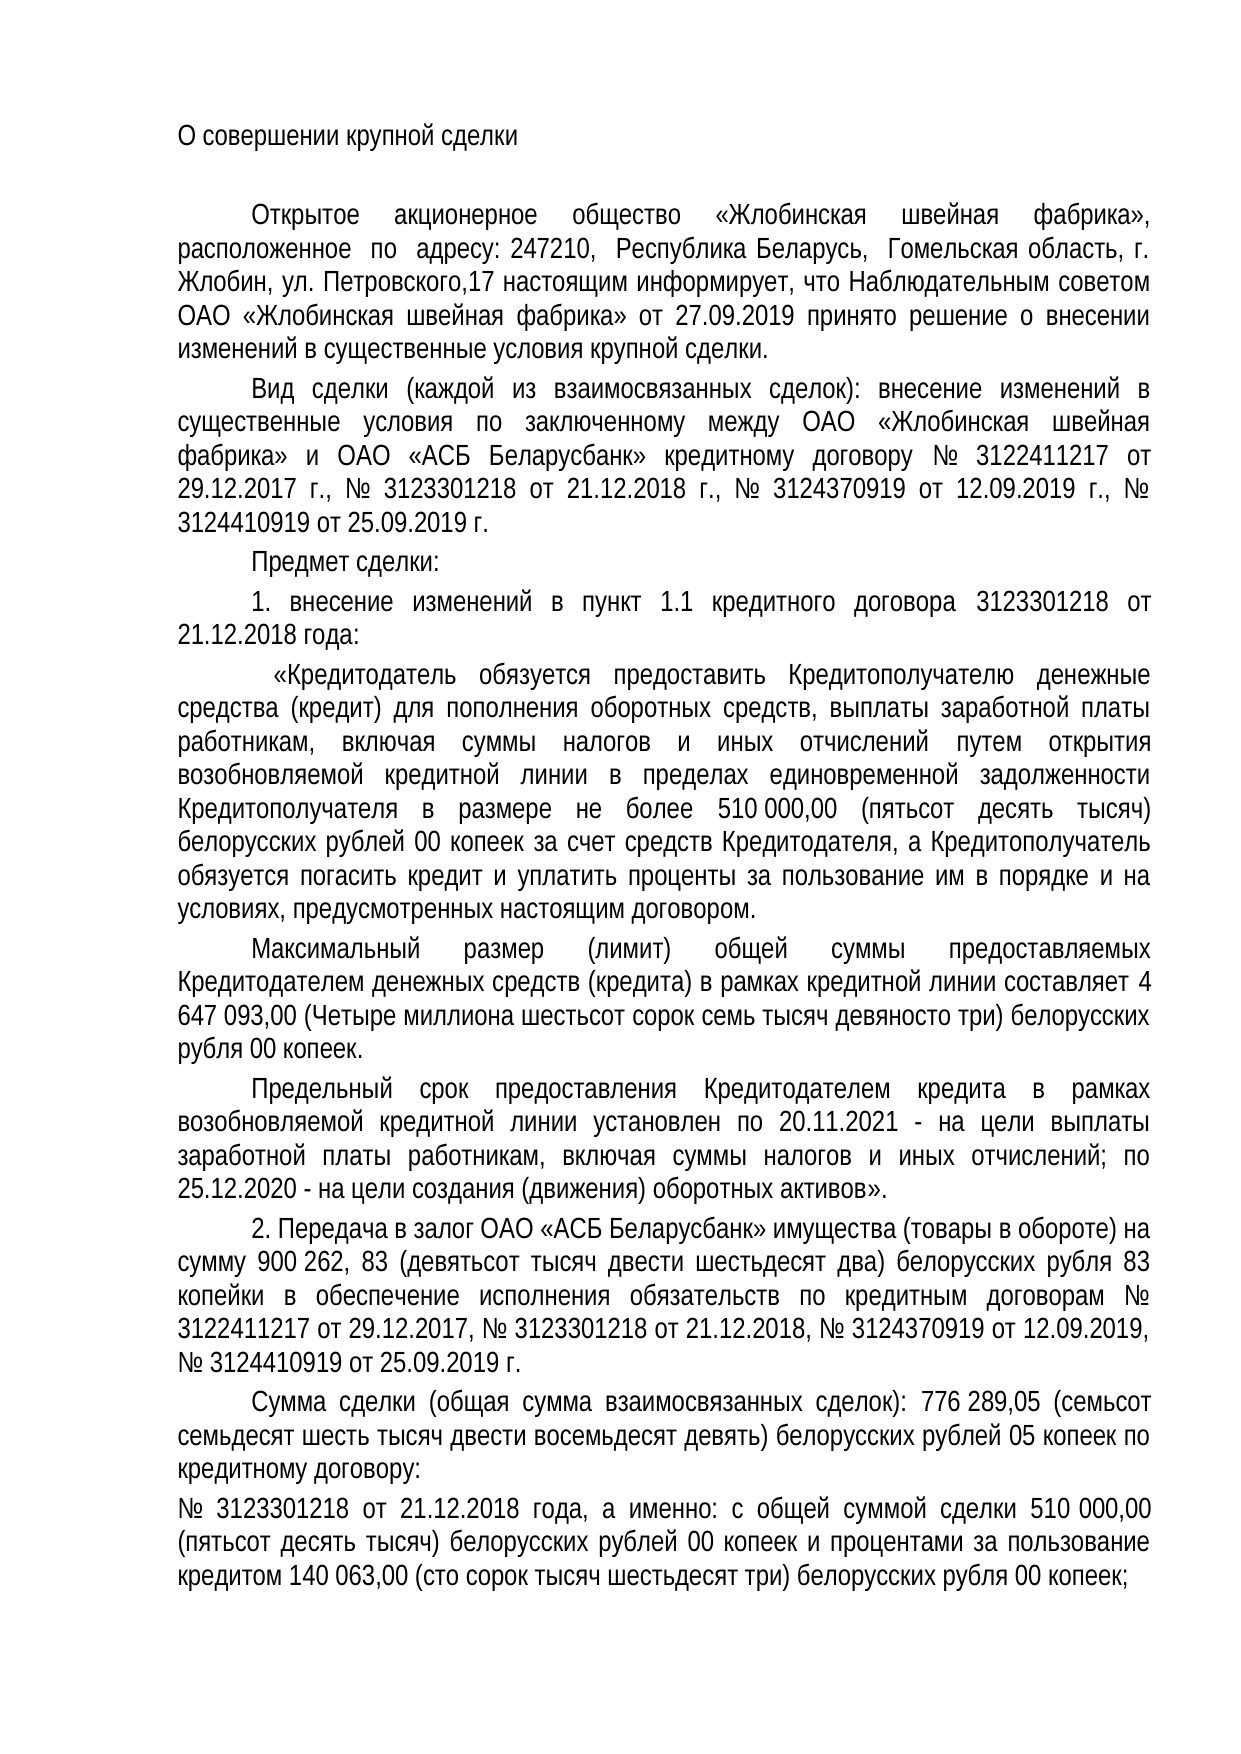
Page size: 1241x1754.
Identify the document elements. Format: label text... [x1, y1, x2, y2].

text Открытое акционерное общество «Жлобинская швейная фабрика», расположенное по адресу: 247210, Республика Беларусь, Гомельская область, г. Жлобин, ул. Петровского,17 настоящим информирует, что Наблюдательным советом ОАО «Жлобинская швейная фабрика» от 27.09.2019 принято решение о внесении изменений в существенные условия крупной сделки. [177, 197, 1152, 365]
text Сумма сделки (общая сумма взаимосвязанных сделок): 776 289,05 (семьсот семьдесят шесть тысяч двести восемьдесят девять) белорусских рублей 05 копеек по кредитному договору: [177, 1384, 1152, 1485]
text 2. Передача в залог ОАО «АСБ Беларусбанк» имущества (товары в обороте) на сумму 900 262, 83 (девятьсот тысяч двести шестьдесят два) белорусских рубля 83 копейки в обеспечение исполнения обязательств по кредитным договорам № 3122411217 от 29.12.2017, № 3123301218 от 21.12.2018, № 3124370919 от 12.09.2019, № 3124410919 от 25.09.2019 г. [177, 1211, 1152, 1378]
list № 3123301218 от 21.12.2018 года, а именно: с общей суммой сделки 510 000,00 (пятьсот десять тысяч) белорусских рублей 00 копеек и процентами за пользование кредитом 140 063,00 (сто сорок тысяч шестьдесят три) белорусских рубля 00 копеек; [177, 1491, 1152, 1591]
text Предельный срок предоставления Кредитодателем кредита в рамках возобновляемой кредитной линии установлен по 20.11.2021 - на цели выплаты заработной платы работникам, включая суммы налогов и иных отчислений; по 25.12.2020 - на цели создания (движения) оборотных активов». [177, 1071, 1152, 1205]
text Максимальный размер (лимит) общей суммы предоставляемых Кредитодателем денежных средств (кредита) в рамках кредитной линии составляет 4 647 093,00 (Четыре миллиона шестьсот сорок семь тысяч девяносто три) белорусских рубля 00 копеек. [177, 931, 1152, 1065]
list Вид сделки (каждой из взаимосвязанных сделок): внесение изменений в существенные условия по заключенному между ОАО «Жлобинская швейная фабрика» и ОАО «АСБ Беларусбанк» кредитному договору № 3122411217 от 29.12.2017 г., № 3123301218 от 21.12.2018 г., № 3124370919 от 12.09.2019 г., № 3124410919 от 25.09.2019 г. [177, 371, 1152, 538]
text 1. внесение изменений в пункт 1.1 кредитного договора 3123301218 от 21.12.2018 года: [177, 584, 1152, 651]
text О совершении крупной сделки [177, 118, 1152, 152]
text Предмет сделки: [177, 544, 1152, 578]
text «Кредитодатель обязуется предоставить Кредитополучателю денежные средства (кредит) для пополнения оборотных средств, выплаты заработной платы работникам, включая суммы налогов и иных отчислений путем открытия возобновляемой кредитной линии в пределах единовременной задолженности Кредитополучателя в размере не более 510 000,00 (пятьсот десять тысяч) белорусских рублей 00 копеек за счет средств Кредитодателя, а Кредитополучатель обязуется погасить кредит и уплатить проценты за пользование им в порядке и на условиях, предусмотренных настоящим договором. [177, 657, 1152, 925]
